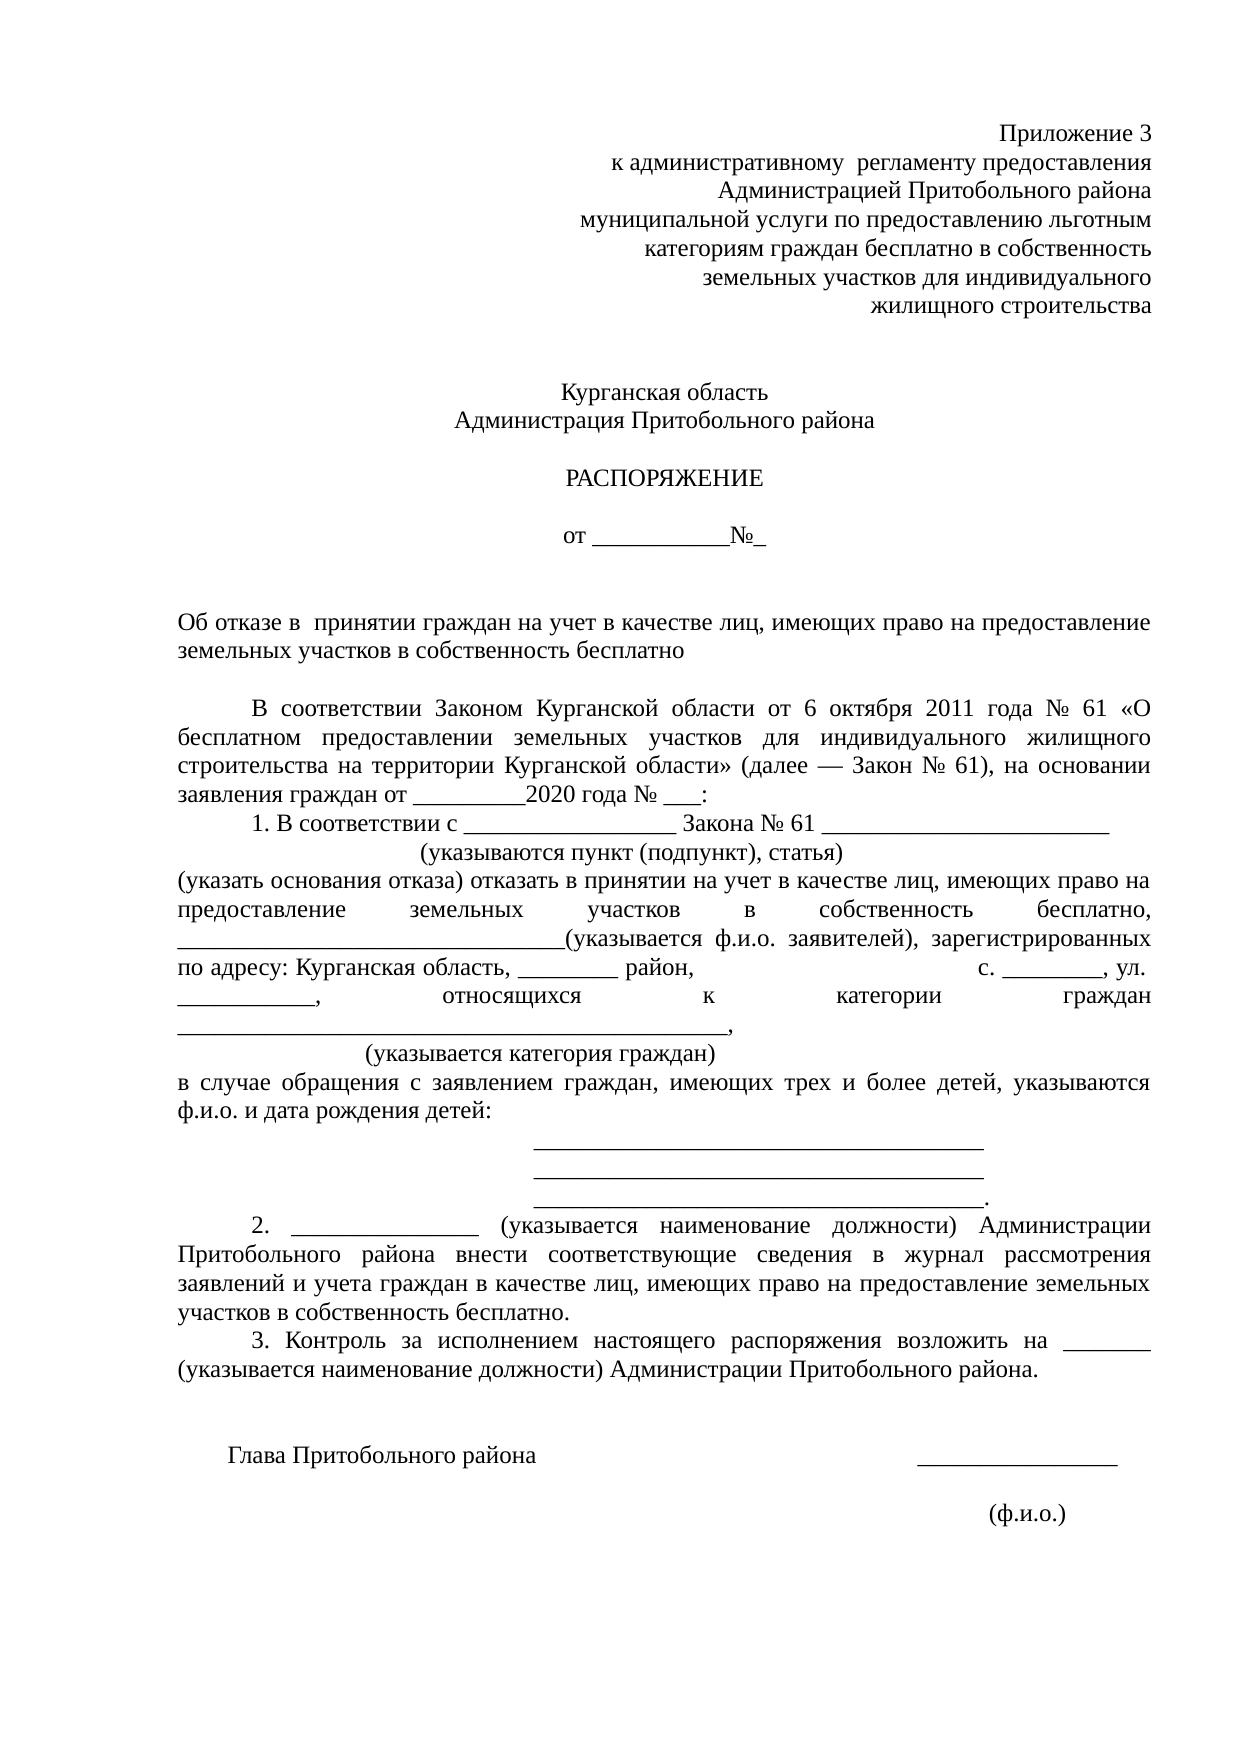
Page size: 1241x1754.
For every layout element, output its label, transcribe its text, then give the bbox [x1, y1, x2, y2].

text категориям граждан бесплатно в собственность [177, 233, 1152, 262]
text Глава Притобольного района ________________ [177, 1441, 1152, 1469]
text ____________________________________ [177, 1153, 1152, 1182]
text ____________________________________. [177, 1182, 1152, 1211]
text 1. В соответствии с _________________ Закона № 61 _______________________ [177, 808, 1152, 837]
text (ф.и.о.) [988, 1469, 1152, 1527]
text Администрацией Притобольного района [177, 176, 1152, 204]
text к административному регламенту предоставления [177, 147, 1152, 176]
text от ___________№_ [177, 521, 1152, 549]
text муниципальной услуги по предоставлению льготным [177, 204, 1152, 233]
text (указывается категория граждан) [177, 1038, 1152, 1067]
text 3. Контроль за исполнением настоящего распоряжения возложить на _______ (указывается наименование должности) Администрации Притобольного района. [177, 1326, 1152, 1383]
text Курганская область [177, 377, 1152, 406]
text земельных участков для индивидуального [177, 262, 1152, 291]
text в случае обращения с заявлением граждан, имеющих трех и более детей, указываются ф.и.о. и дата рождения детей: [177, 1067, 1152, 1124]
text 2. _______________ (указывается наименование должности) Администрации Притобольного района внести соответствующие сведения в журнал рассмотрения заявлений и учета граждан в качестве лиц, имеющих право на предоставление земельных участков в собственность бесплатно. [177, 1211, 1152, 1326]
text жилищного строительства [177, 291, 1152, 319]
text РАСПОРЯЖЕНИЕ [177, 463, 1152, 492]
text (указываются пункт (подпункт), статья) [177, 837, 1152, 866]
text Об отказе в принятии граждан на учет в качестве лиц, имеющих право на предоставление земельных участков в собственность бесплатно [177, 607, 1152, 664]
text В соответствии Законом Курганской области от 6 октября 2011 года № 61 «О бесплатном предоставлении земельных участков для индивидуального жилищного строительства на территории Курганской области» (далее — Закон № 61), на основании заявления граждан от _________2020 года № ___: [177, 693, 1152, 808]
text (указать основания отказа) отказать в принятии на учет в качестве лиц, имеющих право на предоставление земельных участков в собственность бесплатно, _______________________________(указывается ф.и.о. заявителей), зарегистрированных по адресу: Курганская область, ________ район, с. ________, ул. ___________, относящихся к категории граждан ____________________________________________, [177, 866, 1152, 1038]
text ____________________________________ [177, 1124, 1152, 1153]
text Администрация Притобольного района [177, 406, 1152, 434]
text Приложение 3 [177, 118, 1152, 147]
